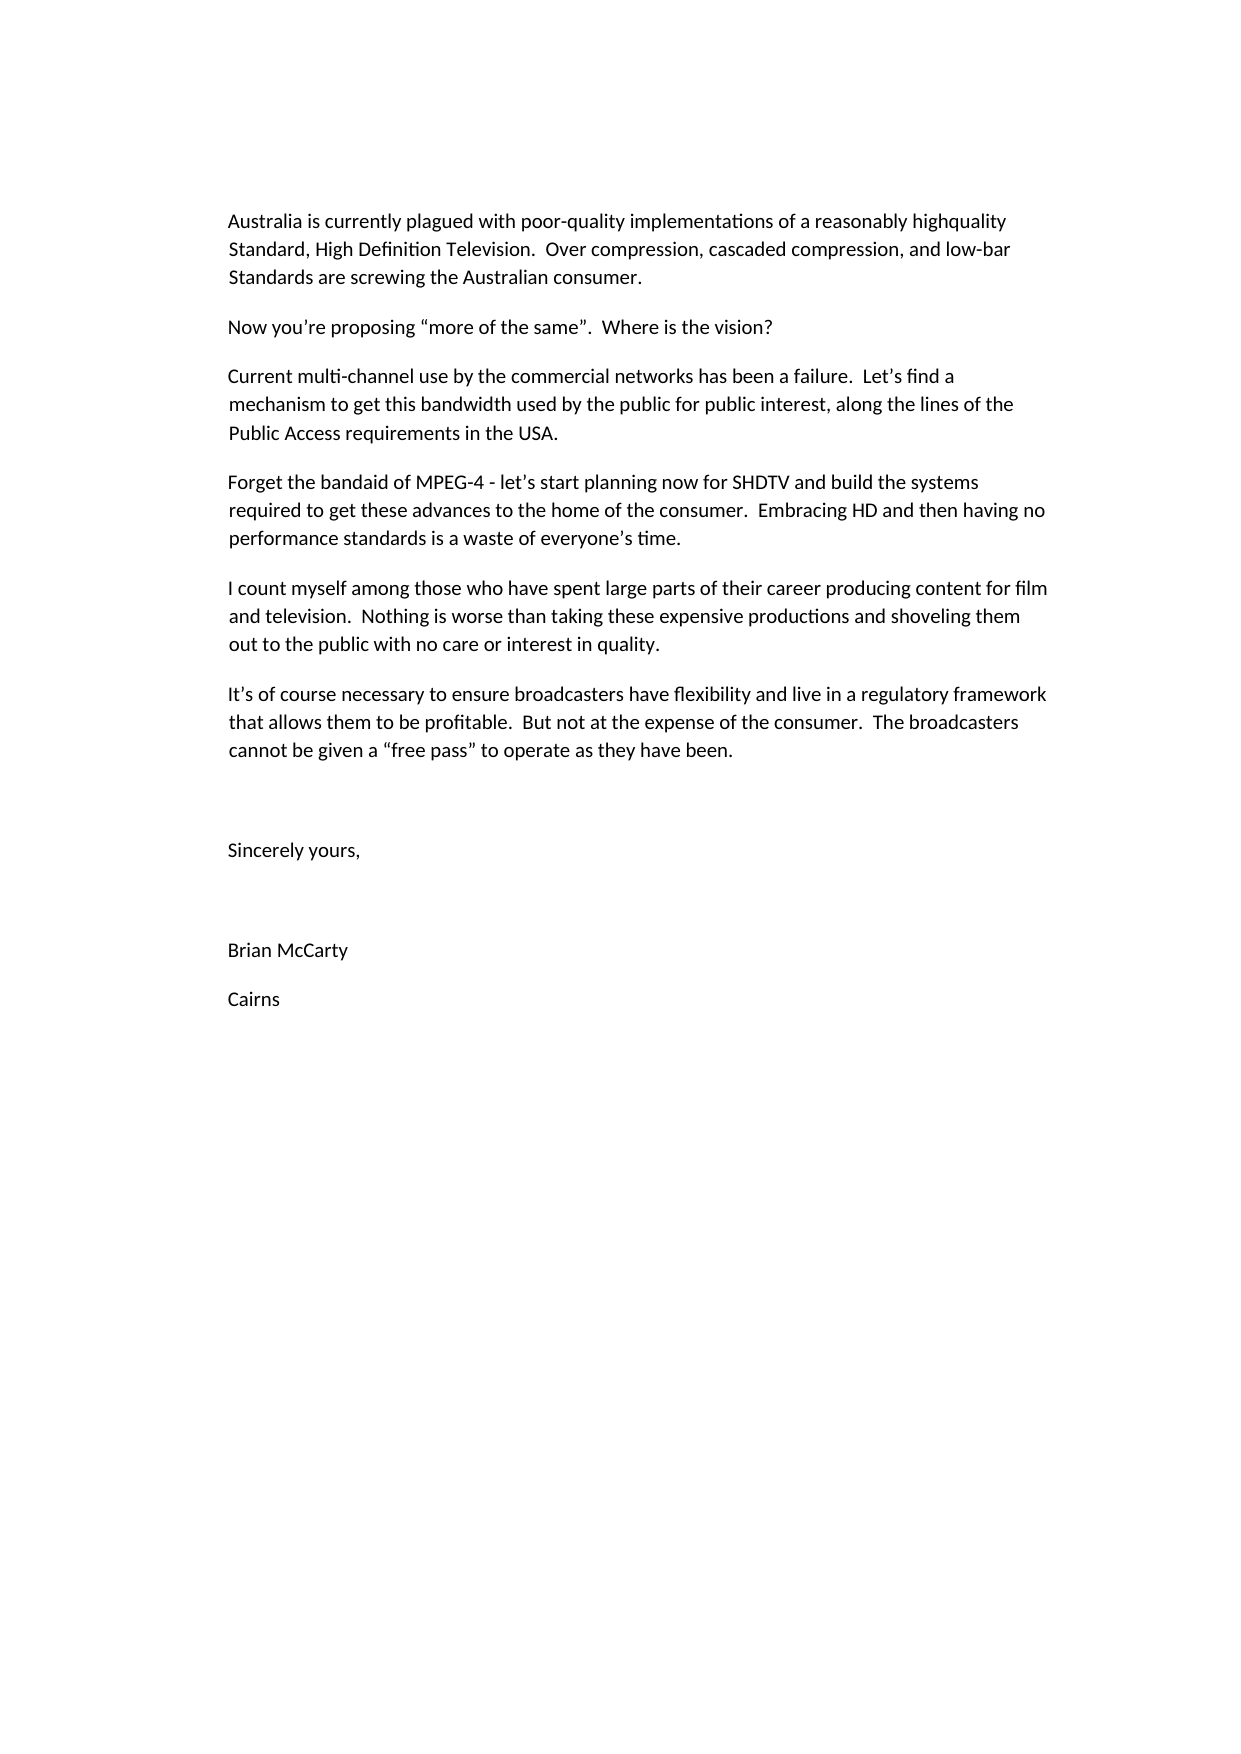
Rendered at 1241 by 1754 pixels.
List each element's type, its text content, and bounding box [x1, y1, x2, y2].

text Brian McCarty [228, 937, 1052, 962]
text Forget the bandaid of MPEG-4 - let’s start planning now for SHDTV and build the systems required to get these advances to the home of the consumer. Embracing HD and then having no performance standards is a waste of everyone’s time. [228, 469, 1052, 551]
text Cairns [228, 987, 1052, 1012]
text I count myself among those who have spent large parts of their career producing content for film and television. Nothing is worse than taking these expensive productions and shoveling them out to the public with no care or interest in quality. [228, 575, 1052, 657]
text Australia is currently plagued with poor-quality implementations of a reasonably highquality Standard, High Definition Television. Over compression, cascaded compression, and low-bar Standards are screwing the Australian consumer. [228, 208, 1052, 290]
text Now you’re proposing “more of the same”. Where is the vision? [228, 314, 1052, 339]
text It’s of course necessary to ensure broadcasters have flexibility and live in a regulatory framework that allows them to be profitable. But not at the expense of the consumer. The broadcasters cannot be given a “free pass” to operate as they have been. [228, 681, 1052, 763]
text Current multi-channel use by the commercial networks has been a failure. Let’s find a mechanism to get this bandwidth used by the public for public interest, along the lines of the Public Access requirements in the USA. [228, 363, 1052, 445]
text Sincerely yours, [228, 837, 1052, 862]
